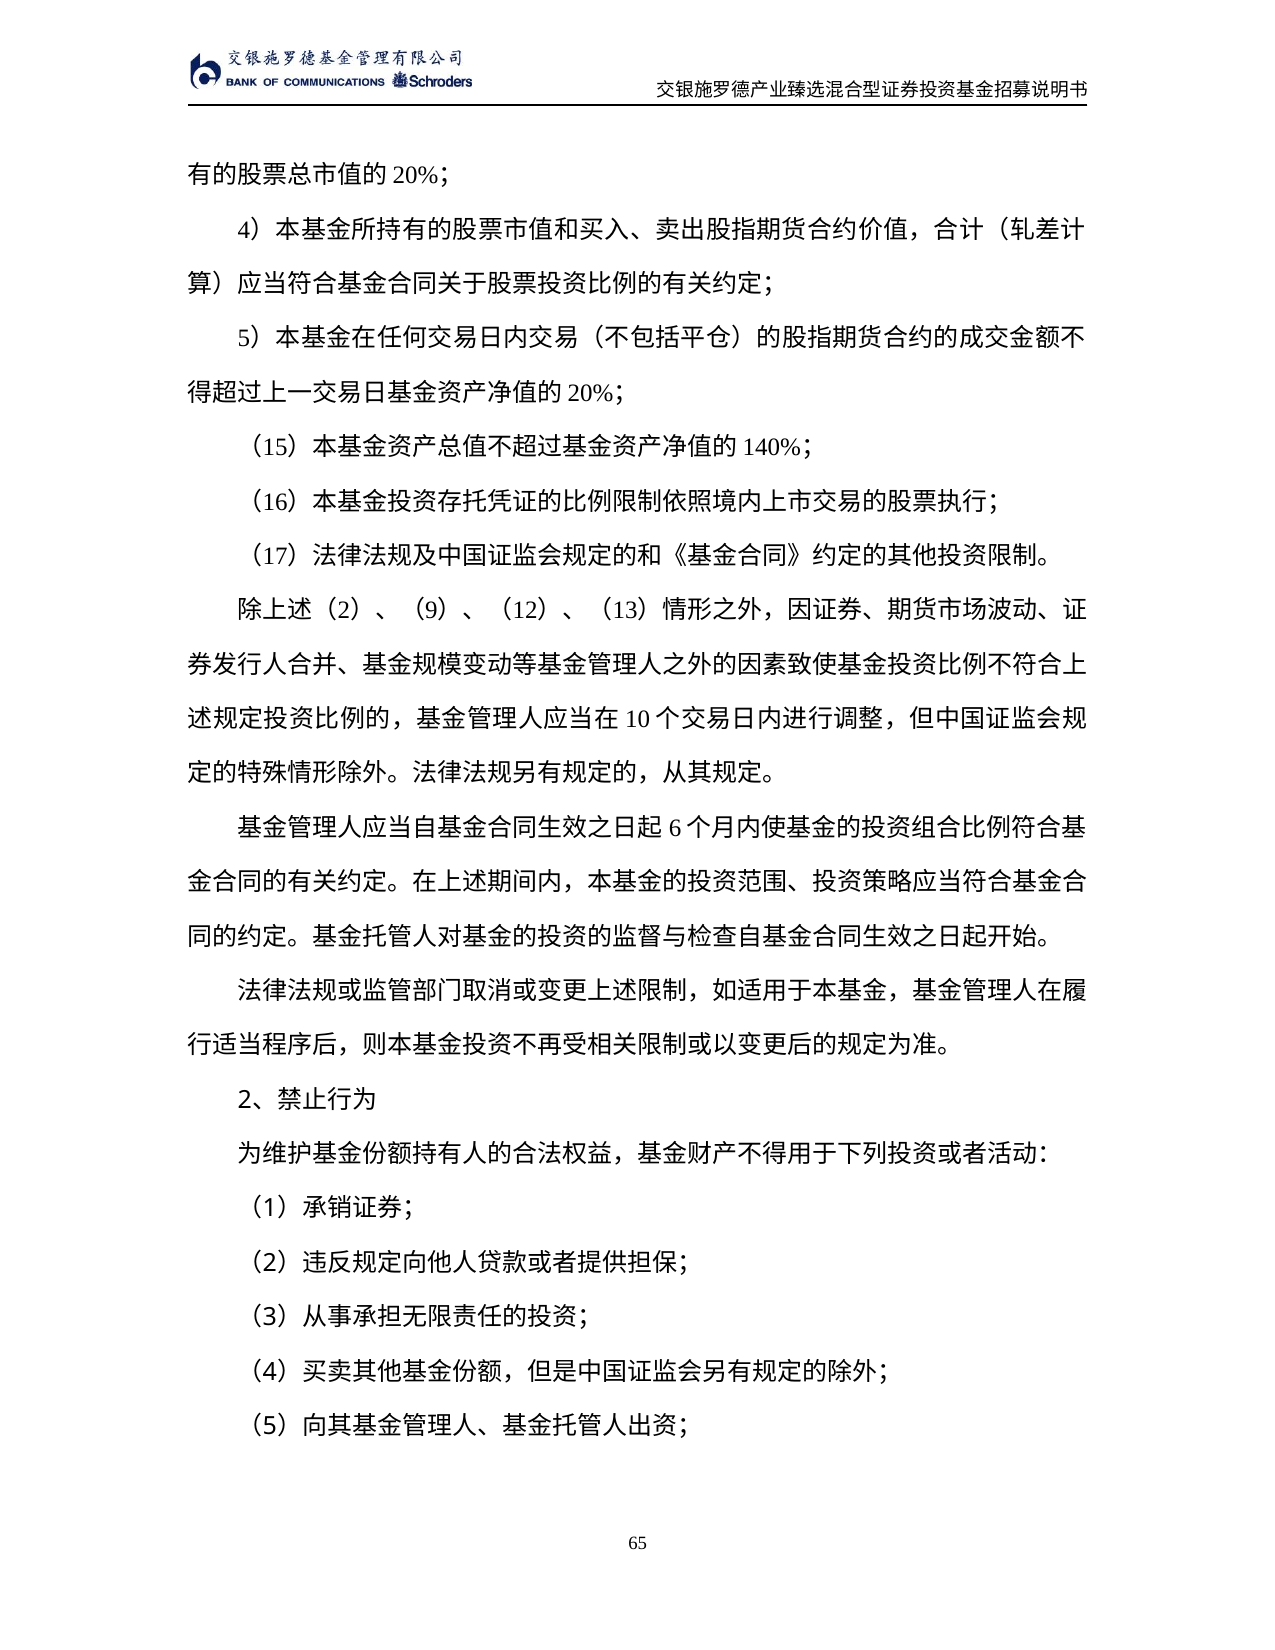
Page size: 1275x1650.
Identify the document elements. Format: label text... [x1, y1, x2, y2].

text 除上述（2）、（9）、（12）、（13）情形之外，因证券、期货市场波动、证券发行人合并、基金规模变动等基金管理人之外的因素致使基金投资比例不符合上述规定投资比例的，基金管理人应当在10个交易日内进行调整，但中国证监会规定的特殊情形除外。法律法规另有规定的，从其规定。 [187, 590, 1087, 789]
text （3）从事承担无限责任的投资； [187, 1297, 1087, 1333]
text （5）向其基金管理人、基金托管人出资； [187, 1405, 1087, 1442]
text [187, 155, 1087, 191]
text 基金管理人应当自基金合同生效之日起6个月内使基金的投资组合比例符合基金合同的有关约定。在上述期间内，本基金的投资范围、投资策略应当符合基金合同的约定。基金托管人对基金的投资的监督与检查自基金合同生效之日起开始。 [187, 807, 1087, 952]
text 2、禁止行为 [187, 1079, 1087, 1115]
text （15）本基金资产总值不超过基金资产净值的140%； [187, 427, 1087, 463]
text （2）违反规定向他人贷款或者提供担保； [187, 1242, 1087, 1278]
text 4）本基金所持有的股票市值和买入、卖出股指期货合约价值，合计（轧差计算）应当符合基金合同关于股票投资比例的有关约定； [187, 209, 1087, 300]
text 为维护基金份额持有人的合法权益，基金财产不得用于下列投资或者活动： [187, 1133, 1087, 1170]
picture [190, 50, 472, 89]
text 5）本基金在任何交易日内交易（不包括平仓）的股指期货合约的成交金额不得超过上一交易日基金资产净值的20%； [187, 318, 1087, 408]
text 法律法规或监管部门取消或变更上述限制，如适用于本基金，基金管理人在履行适当程序后，则本基金投资不再受相关限制或以变更后的规定为准。 [187, 970, 1087, 1061]
text （1）承销证券； [187, 1188, 1087, 1224]
text （4）买卖其他基金份额，但是中国证监会另有规定的除外； [187, 1351, 1087, 1387]
text （17）法律法规及中国证监会规定的和《基金合同》约定的其他投资限制。 [187, 535, 1087, 572]
text （16）本基金投资存托凭证的比例限制依照境内上市交易的股票执行； [187, 481, 1087, 517]
